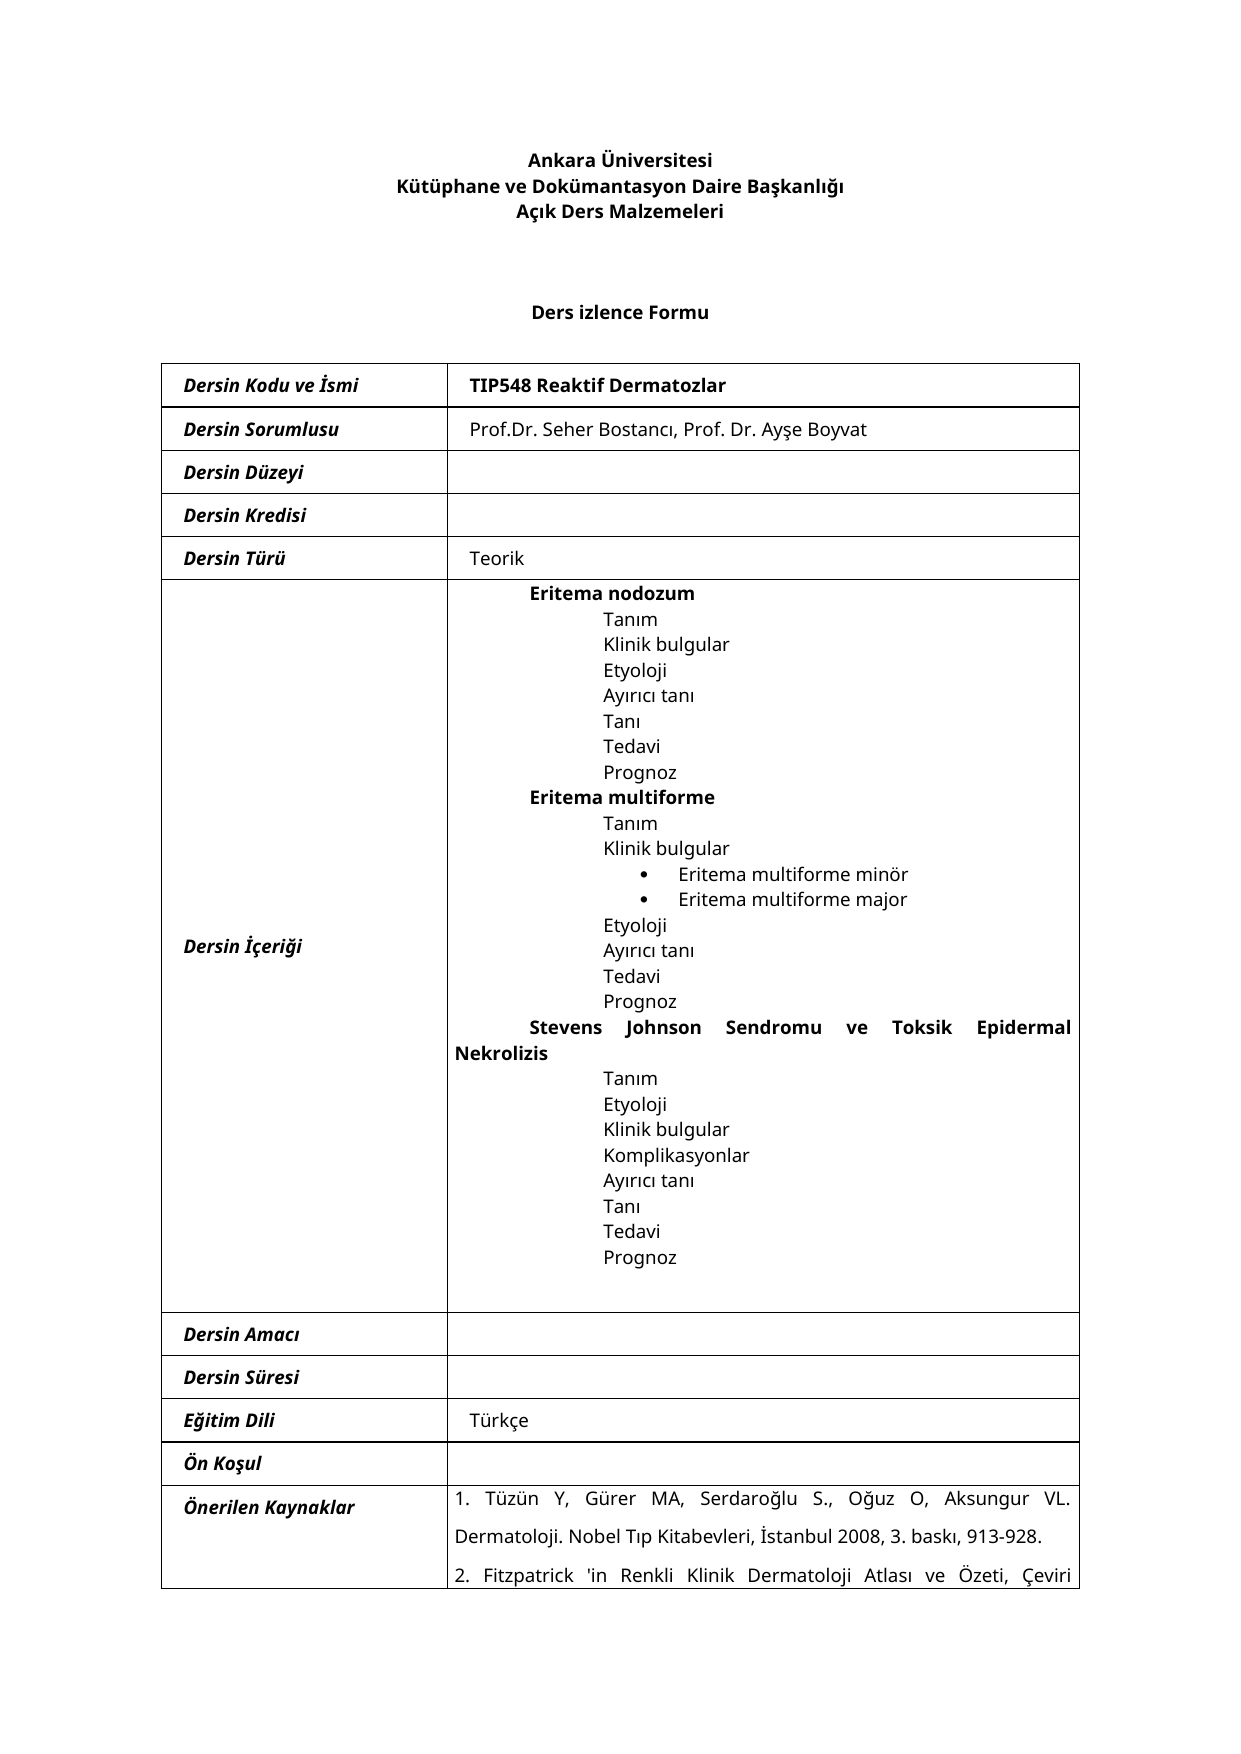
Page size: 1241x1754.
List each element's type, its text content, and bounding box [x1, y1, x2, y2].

table_cell Dersin Düzeyi [162, 451, 447, 493]
table_header TIP548 Reaktif Dermatozlar [448, 364, 1079, 406]
table_cell Teorik [448, 537, 1079, 579]
table_cell Eğitim Dili [162, 1399, 447, 1441]
text Ders izlence Formu [148, 300, 1093, 325]
text Ankara Üniversitesi Kütüphane ve Dokümantasyon Daire Başkanlığı [148, 148, 1093, 199]
table_cell Dersin Sorumlusu [162, 408, 447, 450]
table_cell Dersin Süresi [162, 1356, 447, 1398]
table_header Dersin Kodu ve İsmi [162, 364, 447, 406]
table_cell Dersin Amacı [162, 1313, 447, 1355]
text Açık Ders Malzemeleri [148, 199, 1093, 224]
table_cell Prof.Dr. Seher Bostancı, Prof. Dr. Ayşe Boyvat [448, 408, 1079, 450]
table_cell [448, 451, 1079, 493]
table_cell [448, 1443, 1079, 1484]
table_cell Önerilen Kaynaklar [162, 1486, 447, 1588]
table_cell Dersin İçeriği [162, 580, 447, 1312]
table_cell Ön Koşul [162, 1443, 447, 1484]
table_cell [448, 1356, 1079, 1398]
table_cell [448, 1486, 1079, 1588]
table_cell Dersin Türü [162, 537, 447, 579]
table_cell Türkçe [448, 1399, 1079, 1441]
table_cell Dersin Kredisi [162, 494, 447, 536]
table_cell [448, 1313, 1079, 1355]
table_cell Eritema nodozum Tanım Klinik bulgular Etyoloji Ayırıcı tanı Tanı Tedavi Prognoz Eritema multiforme Tanım Klinik bulgular Eritema multiforme minör Eritema multiforme major Etyoloji Ayırıcı tanı Tedavi Prognoz Stevens Johnson Sendromu ve Toksik Epidermal Nekrolizis Tanım Etyoloji Klinik bulgular Komplikasyonlar Ayırıcı tanı Tanı Tedavi Prognoz [448, 580, 1079, 1312]
table_cell [448, 494, 1079, 536]
